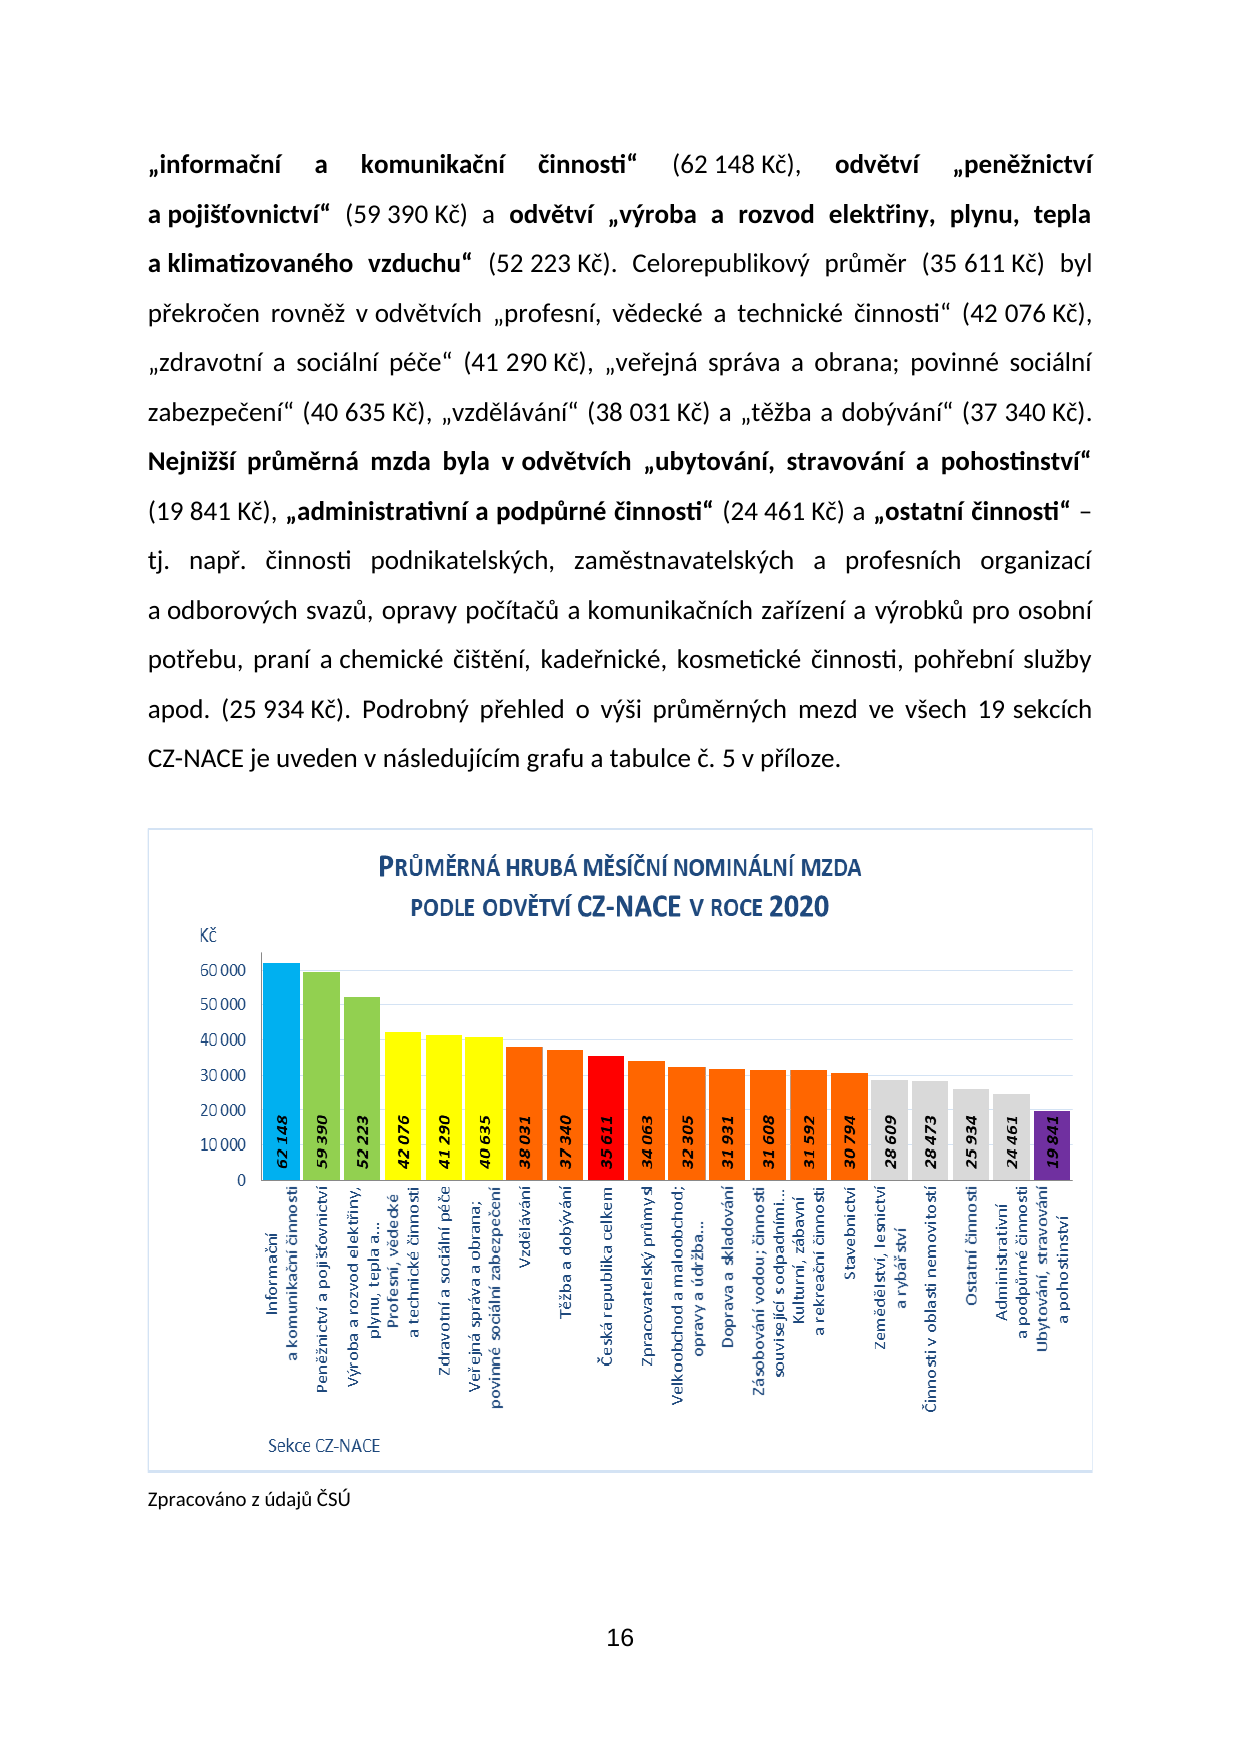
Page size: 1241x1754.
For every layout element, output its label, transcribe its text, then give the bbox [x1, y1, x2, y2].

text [148, 148, 1092, 774]
text Zpracováno z údajů ČSÚ [148, 1487, 1092, 1512]
picture [147, 828, 1093, 1473]
